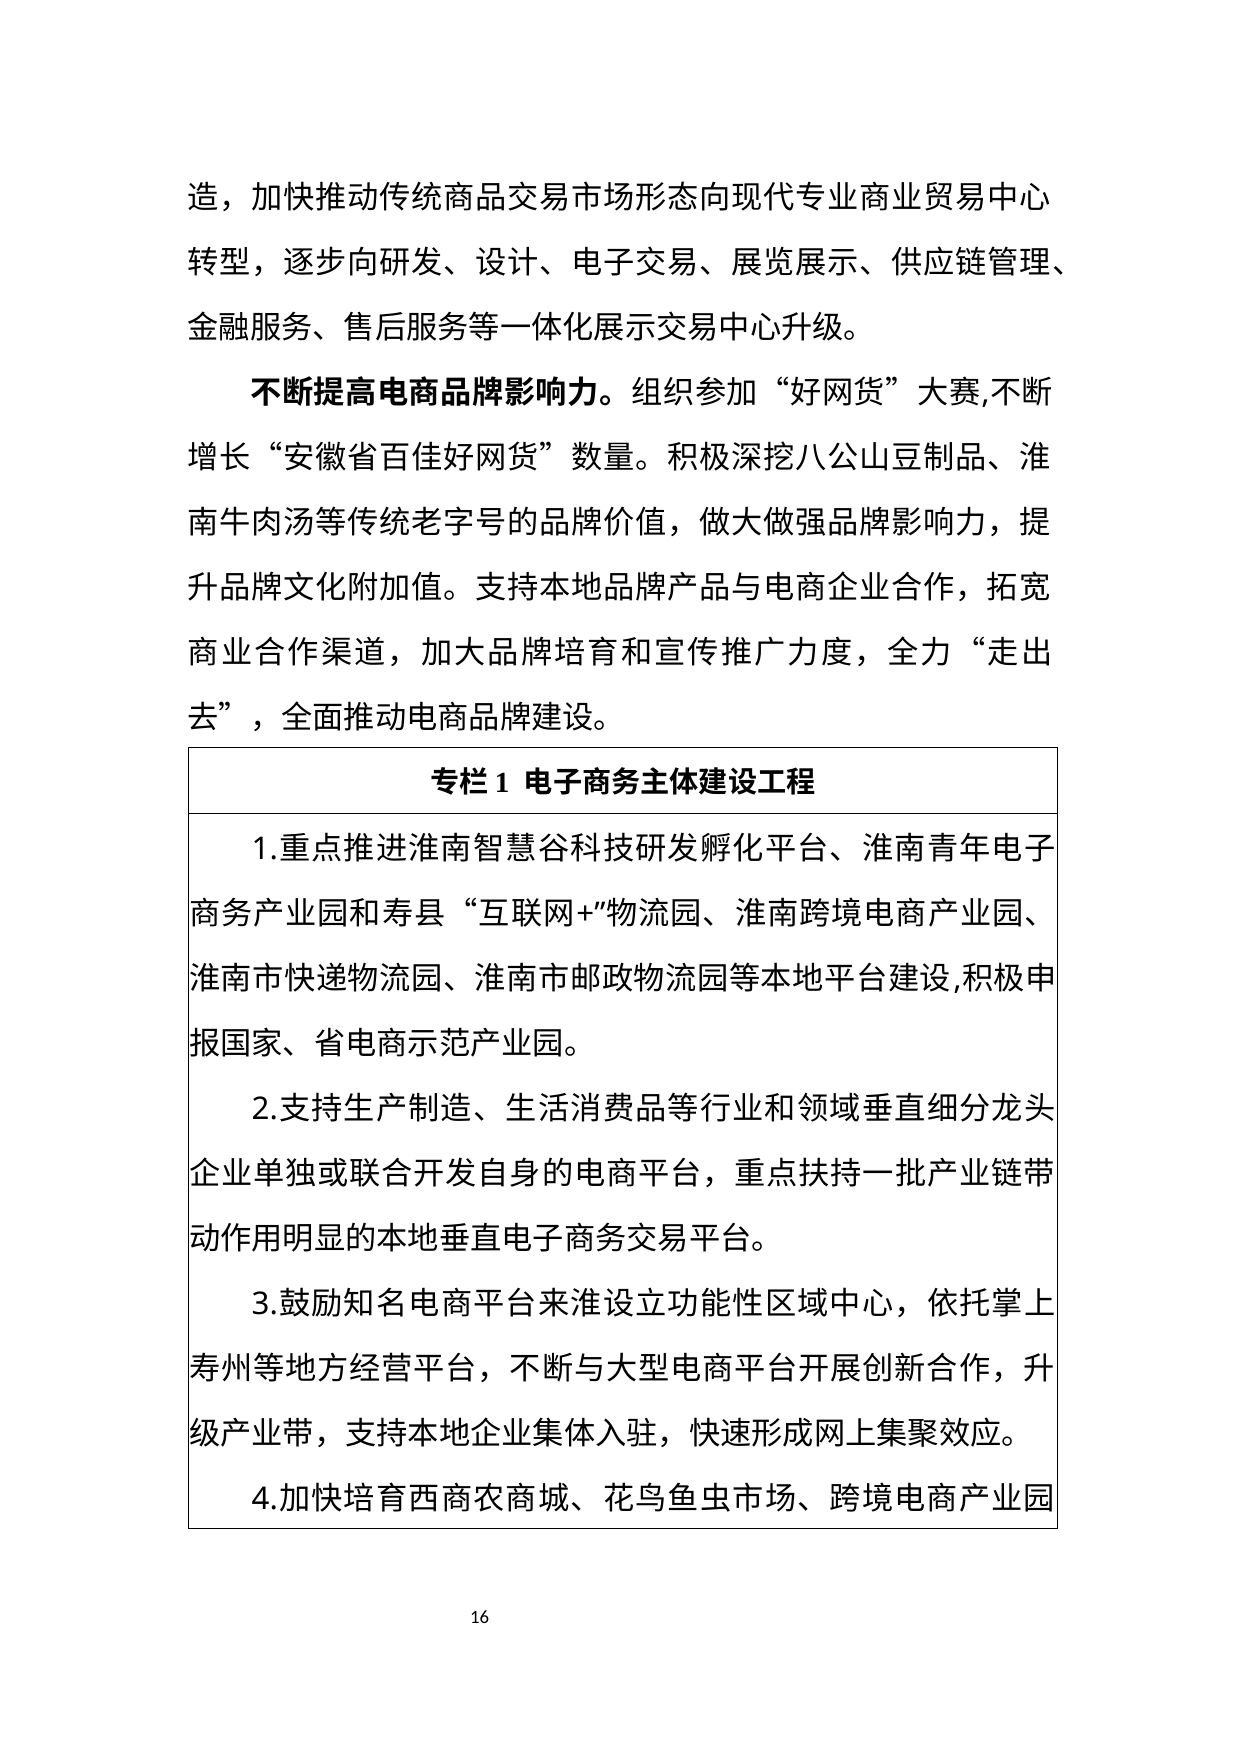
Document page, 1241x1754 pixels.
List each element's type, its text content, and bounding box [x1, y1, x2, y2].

text 不断提高电商品牌影响力。组织参加“好网货”大赛,不断增长“安徽省百佳好网货”数量。积极深挖八公山豆制品、淮南牛肉汤等传统老字号的品牌价值，做大做强品牌影响力，提升品牌文化附加值。支持本地品牌产品与电商企业合作，拓宽商业合作渠道，加大品牌培育和宣传推广力度，全力“走出去”，全面推动电商品牌建设。 [187, 357, 1053, 747]
table_header 专栏1 电子商务主体建设工程 [189, 748, 1057, 812]
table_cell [189, 814, 1057, 1528]
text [187, 162, 1053, 357]
